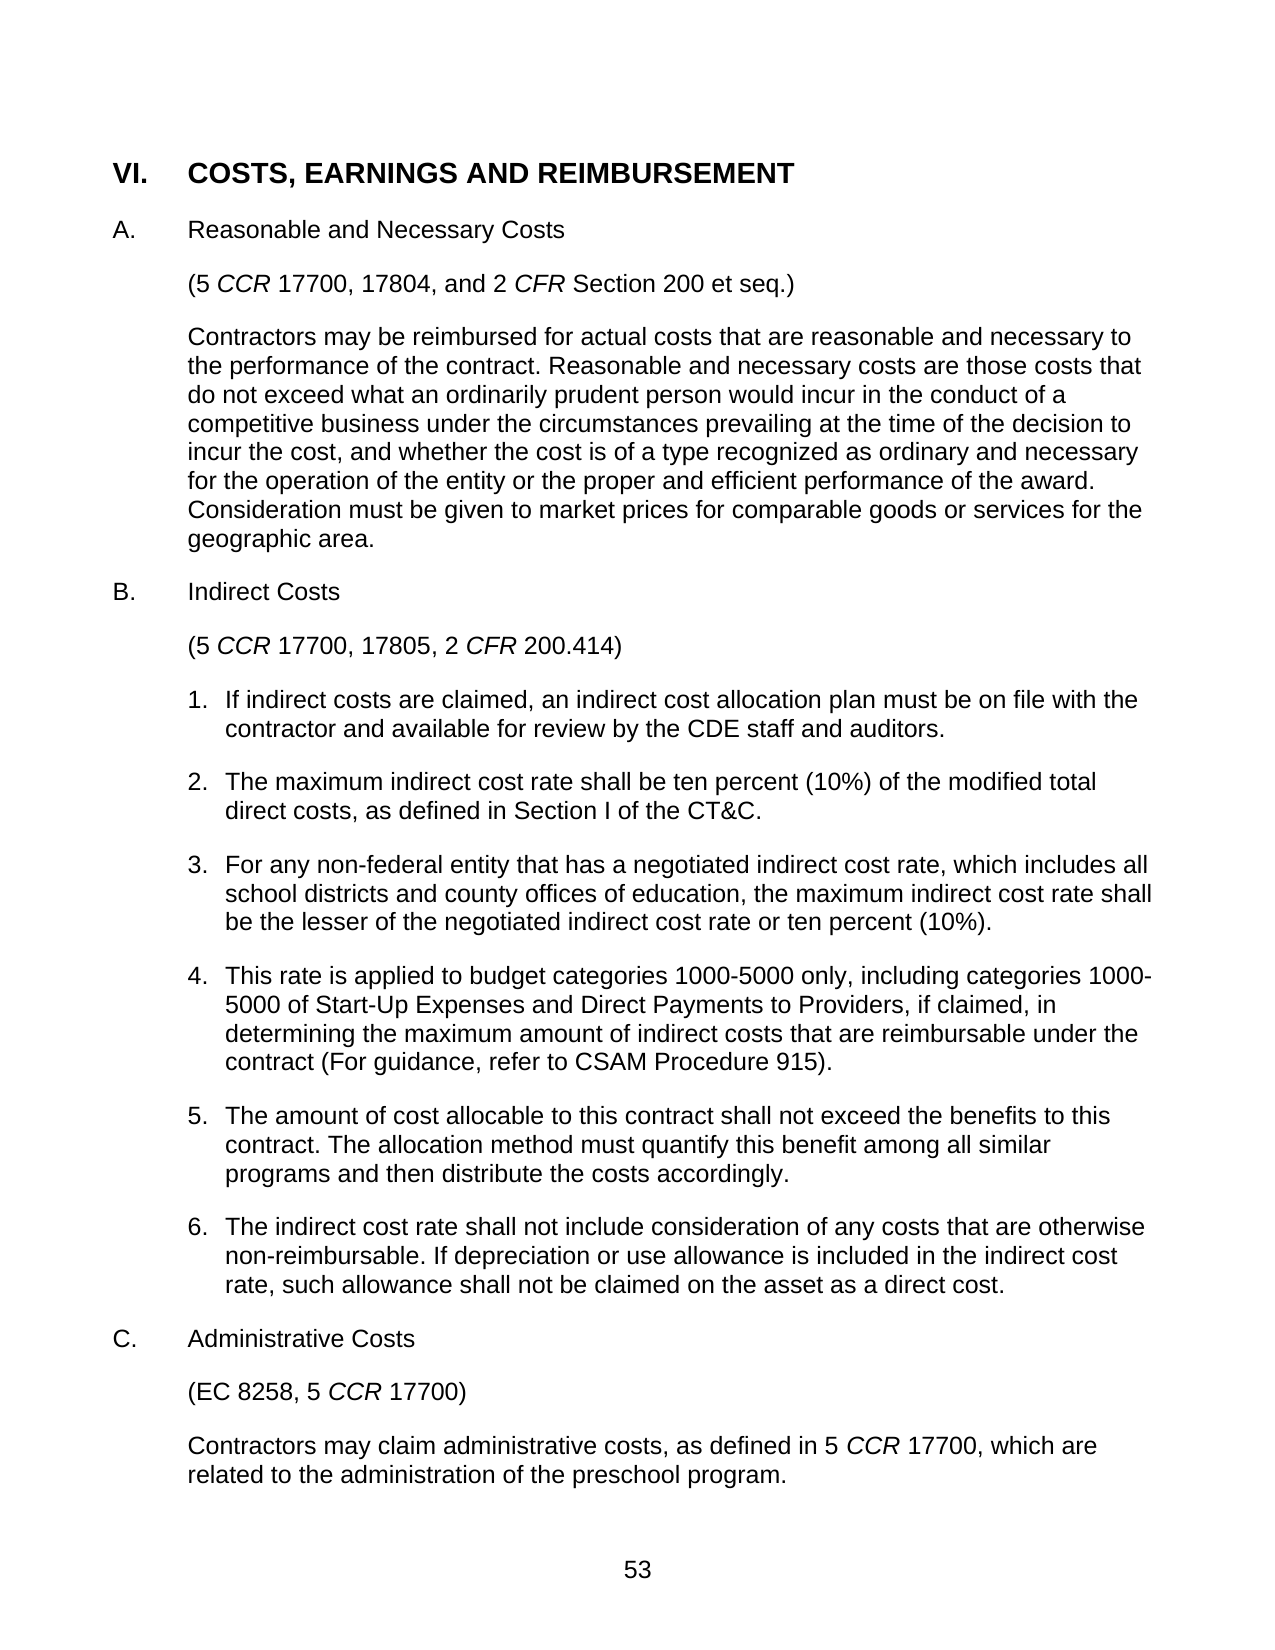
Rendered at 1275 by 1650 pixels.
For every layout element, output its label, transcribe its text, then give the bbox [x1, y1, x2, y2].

subtitle Reasonable and Necessary Costs [112, 215, 1162, 243]
text (5 CCR 17700, 17805, 2 CFR 200.414) [112, 631, 1162, 660]
text Contractors may be reimbursed for actual costs that are reasonable and necessary to the performance of the contract. Reasonable and necessary costs are those costs that do not exceed what an ordinarily prudent person would incur in the conduct of a competitive business under the circumstances prevailing at the time of the decision to incur the cost, and whether the cost is of a type recognized as ordinary and necessary for the operation of the entity or the proper and efficient performance of the award. Consideration must be given to market prices for comparable goods or services for the geographic area. [187, 322, 1162, 552]
list The amount of cost allocable to this contract shall not exceed the benefits to this contract. The allocation method must quantify this benefit among all similar programs and then distribute the costs accordingly. [187, 1101, 1162, 1187]
list This rate is applied to budget categories 1000-5000 only, including categories 1000-5000 of Start-Up Expenses and Direct Payments to Providers, if claimed, in determining the maximum amount of indirect costs that are reimbursable under the contract (For guidance, refer to CSAM Procedure 915). [187, 961, 1162, 1076]
text (EC 8258, 5 CCR 17700) [112, 1377, 1162, 1406]
text Contractors may claim administrative costs, as defined in 5 CCR 17700, which are related to the administration of the preschool program. [187, 1431, 1162, 1488]
list The indirect cost rate shall not include consideration of any costs that are otherwise non-reimbursable. If depreciation or use allowance is included in the indirect cost rate, such allowance shall not be claimed on the asset as a direct cost. [187, 1212, 1162, 1298]
text (5 CCR 17700, 17804, and 2 CFR Section 200 et seq.) [112, 268, 1162, 297]
subtitle COSTS, EARNINGS AND REIMBURSEMENT [112, 156, 1162, 190]
subtitle Indirect Costs [112, 577, 1162, 606]
list If indirect costs are claimed, an indirect cost allocation plan must be on file with the contractor and available for review by the CDE staff and auditors. [187, 685, 1162, 742]
list The maximum indirect cost rate shall be ten percent (10%) of the modified total direct costs, as defined in Section I of the CT&C. [187, 767, 1162, 825]
list For any non-federal entity that has a negotiated indirect cost rate, which includes all school districts and county offices of education, the maximum indirect cost rate shall be the lesser of the negotiated indirect cost rate or ten percent (10%). [187, 850, 1162, 936]
subtitle Administrative Costs [112, 1323, 1162, 1352]
